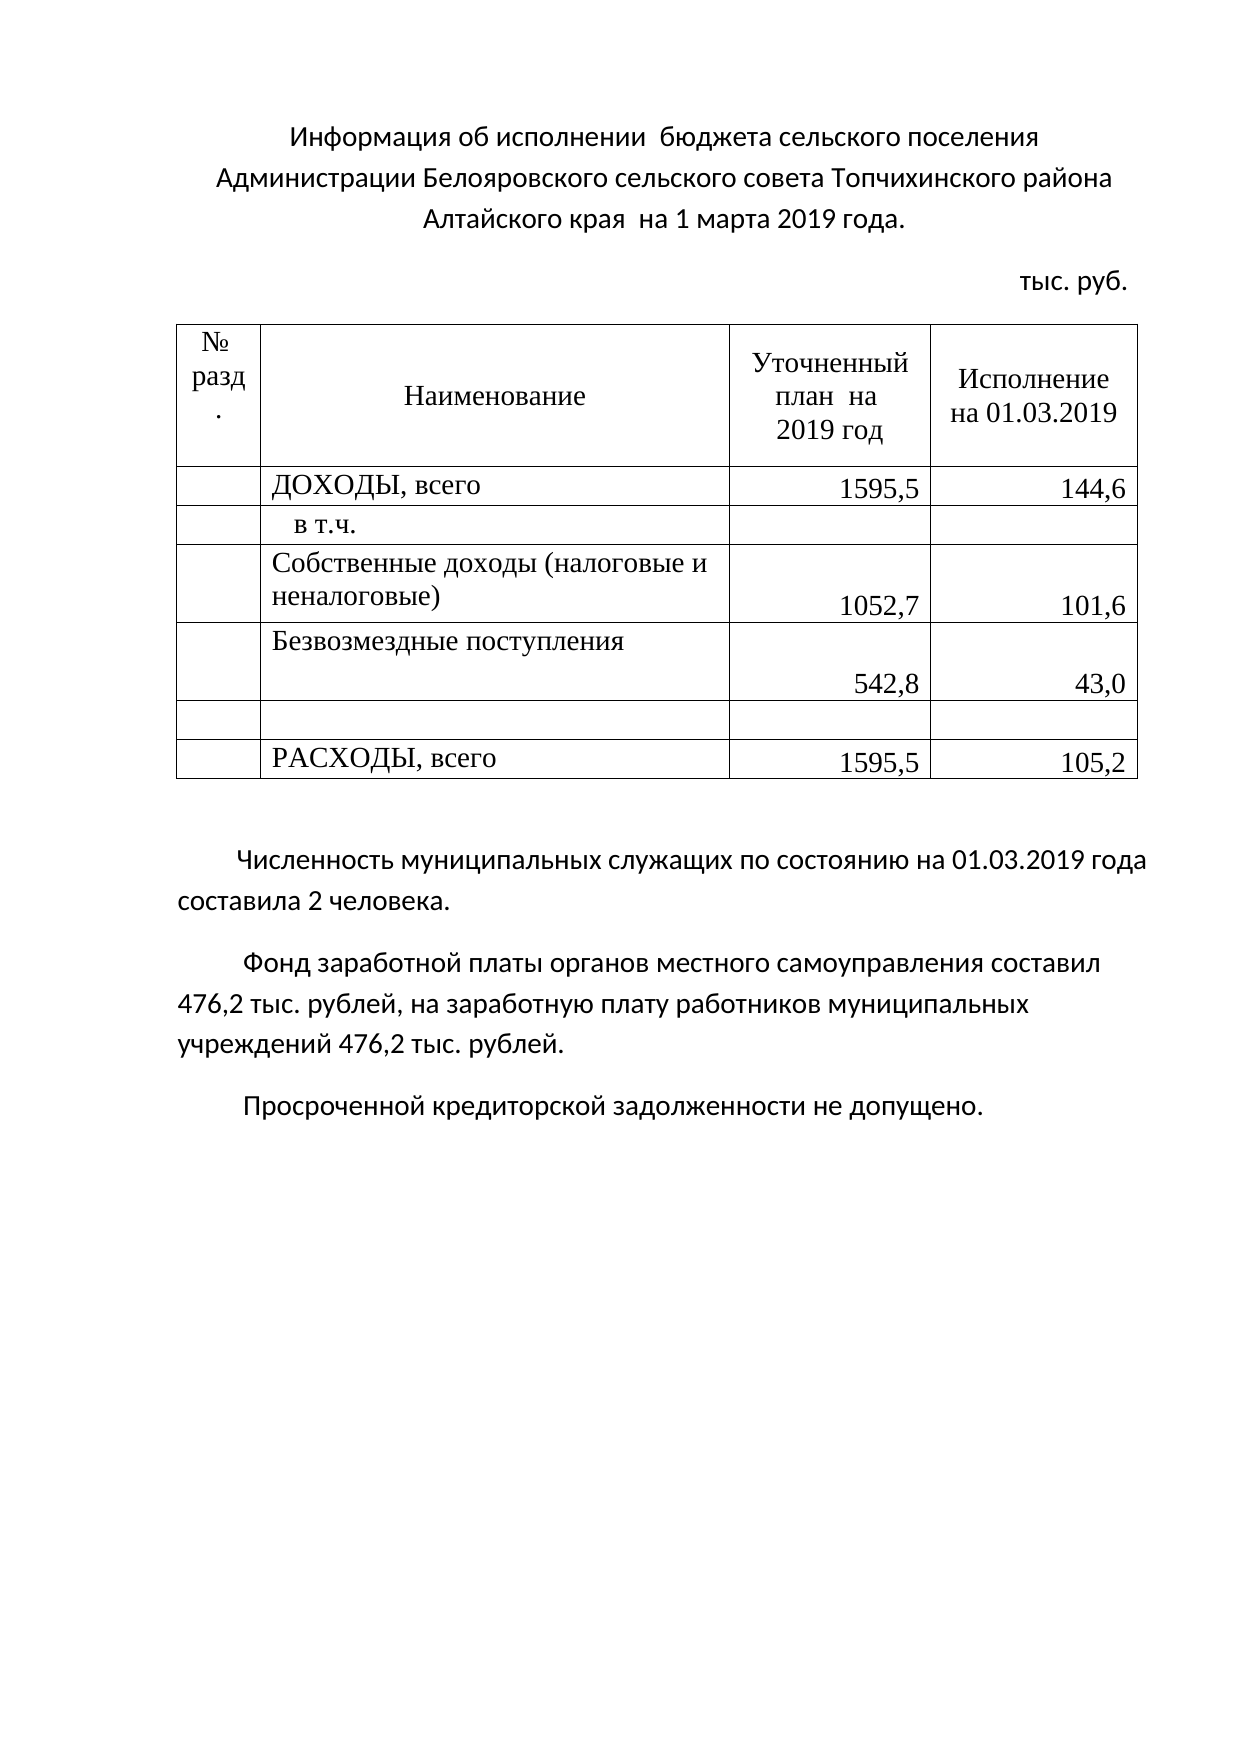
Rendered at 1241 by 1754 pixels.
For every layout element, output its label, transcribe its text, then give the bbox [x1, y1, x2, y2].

table_cell [730, 506, 930, 544]
text Просроченной кредиторской задолженности не допущено. [177, 1087, 1152, 1123]
table_cell Безвозмездные поступления [261, 623, 729, 700]
table_cell [177, 740, 260, 778]
text Фонд заработной платы органов местного самоуправления составил 476,2 тыс. рублей, на заработную плату работников муниципальных учреждений 476,2 тыс. рублей. [177, 944, 1152, 1061]
text Информация об исполнении бюджета сельского поселения Администрации Белояровского сельского совета Топчихинского района Алтайского края на 1 марта 2019 года. [177, 118, 1152, 236]
table_header Исполнение на 01.03.2019 [931, 325, 1137, 466]
table_cell 101,6 [931, 545, 1137, 622]
table_header Наименование [261, 325, 729, 466]
table_cell 1595,5 [730, 740, 930, 778]
table_header Уточненный план на 2019 год [730, 325, 930, 466]
table_header № разд. [177, 325, 260, 466]
table_cell 1595,5 [730, 467, 930, 505]
table_cell [177, 506, 260, 544]
table_cell [177, 467, 260, 505]
table_cell РАСХОДЫ, всего [261, 740, 729, 778]
table_cell 105,2 [931, 740, 1137, 778]
table_cell 1052,7 [730, 545, 930, 622]
table_cell в т.ч. [261, 506, 729, 544]
text Численность муниципальных служащих по состоянию на 01.03.2019 года составила 2 человека. [177, 841, 1152, 918]
table_cell [931, 701, 1137, 739]
table_cell 43,0 [931, 623, 1137, 700]
table_cell ДОХОДЫ, всего [261, 467, 729, 505]
table_cell 144,6 [931, 467, 1137, 505]
table_cell [177, 701, 260, 739]
table_cell [730, 701, 930, 739]
table_cell [177, 545, 260, 622]
table_cell [931, 506, 1137, 544]
table_cell [261, 701, 729, 739]
table_cell Собственные доходы (налоговые и неналоговые) [261, 545, 729, 622]
table_cell 542,8 [730, 623, 930, 700]
table_cell [177, 623, 260, 700]
text тыс. руб. [177, 262, 1152, 297]
